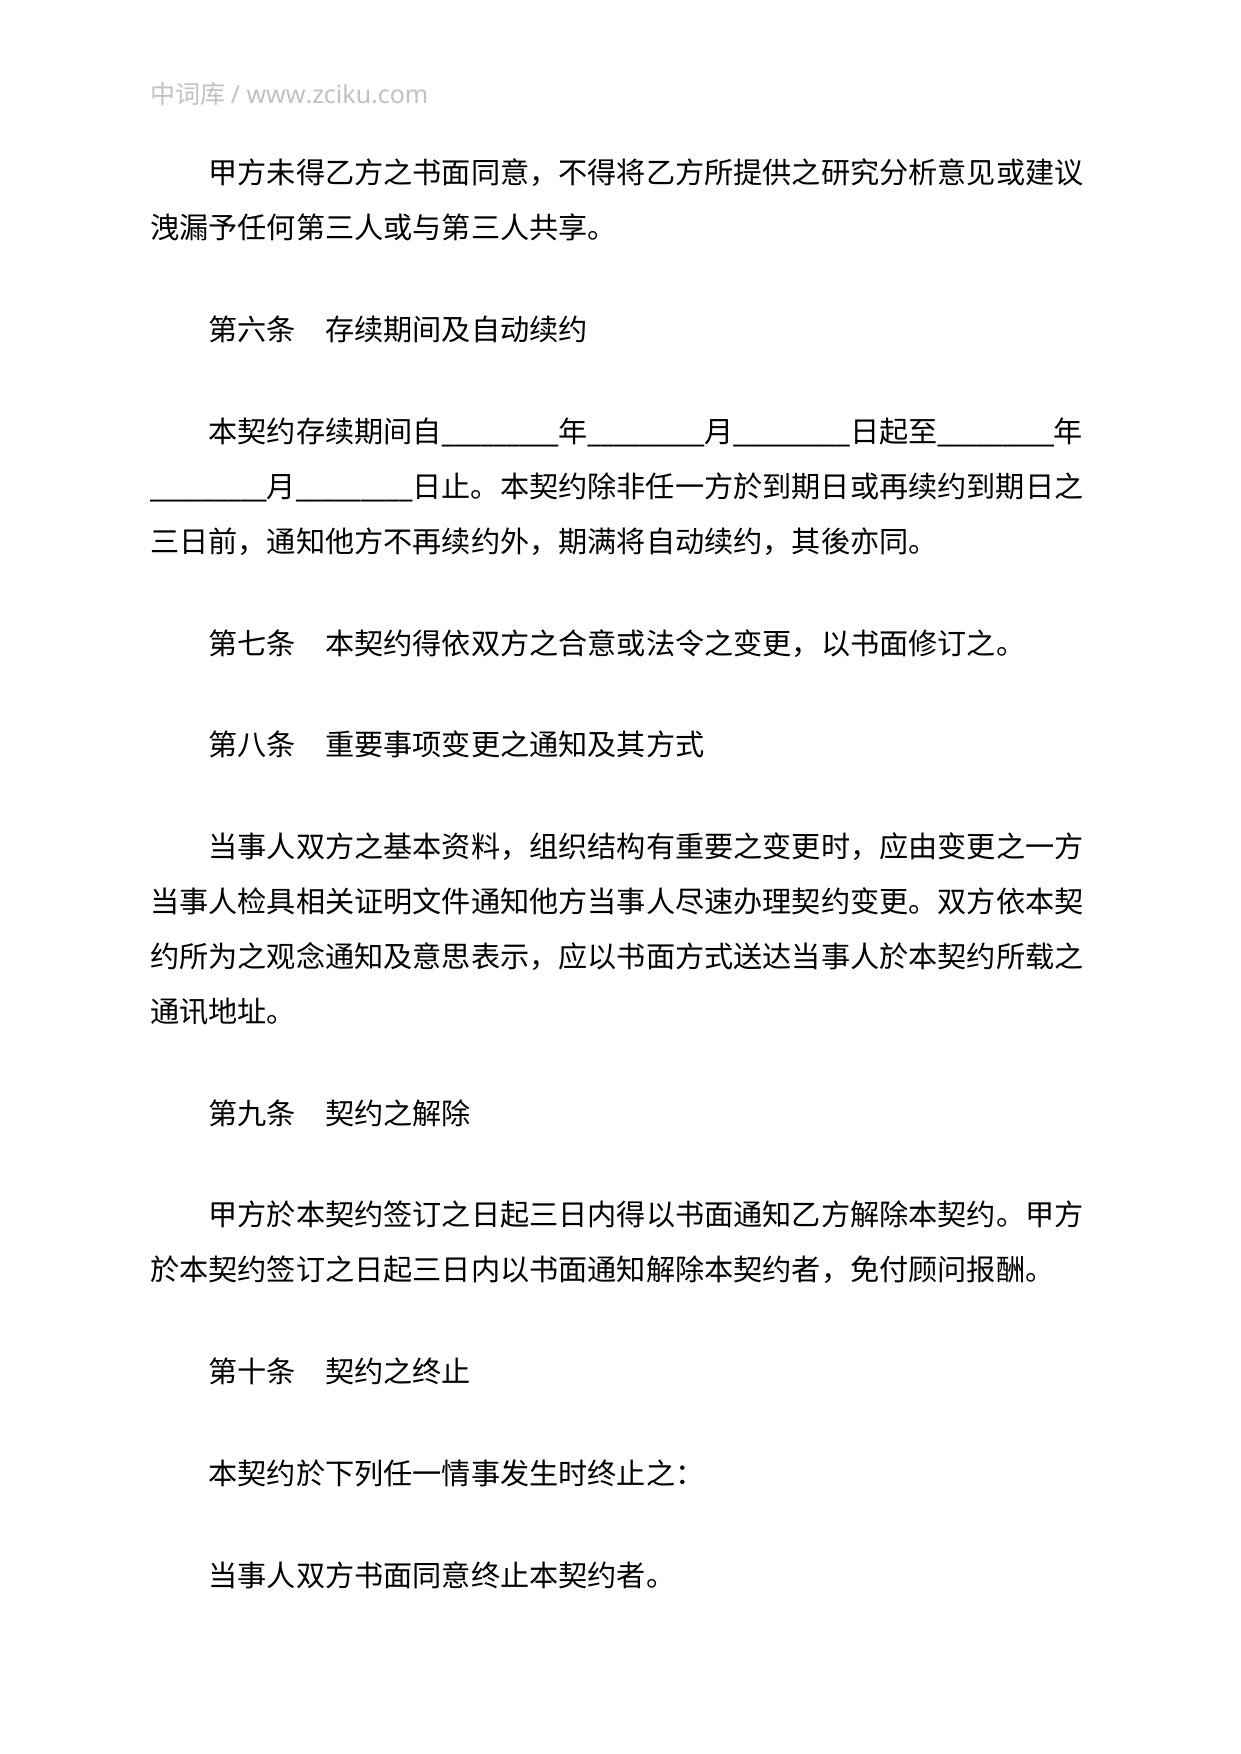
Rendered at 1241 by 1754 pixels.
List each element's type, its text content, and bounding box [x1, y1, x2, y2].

text 第七条 本契约得依双方之合意或法令之变更，以书面修订之。 [150, 620, 1090, 662]
text 第六条 存续期间及自动续约 [150, 307, 1090, 349]
text 甲方未得乙方之书面同意，不得将乙方所提供之研究分析意见或建议洩漏予任何第三人或与第三人共享。 [150, 150, 1090, 247]
text 当事人双方之基本资料，组织结构有重要之变更时，应由变更之一方当事人检具相关证明文件通知他方当事人尽速办理契约变更。双方依本契约所为之观念通知及意思表示，应以书面方式送达当事人於本契约所载之通讯地址。 [150, 824, 1090, 1031]
text 本契约於下列任一情事发生时终止之： [150, 1450, 1090, 1493]
text 当事人双方书面同意终止本契约者。 [150, 1552, 1090, 1594]
text 第十条 契约之终止 [150, 1349, 1090, 1391]
text 甲方於本契约签订之日起三日内得以书面通知乙方解除本契约。甲方於本契约签订之日起三日内以书面通知解除本契约者，免付顾问报酬。 [150, 1192, 1090, 1289]
text 第九条 契约之解除 [150, 1090, 1090, 1132]
text 第八条 重要事项变更之通知及其方式 [150, 722, 1090, 764]
text 本契约存续期间自_________年_________月_________日起至_________年_________月_________日止。本契约除非任一方於到期日或再续约到期日之三日前，通知他方不再续约外，期满将自动续约，其後亦同。 [150, 408, 1090, 561]
